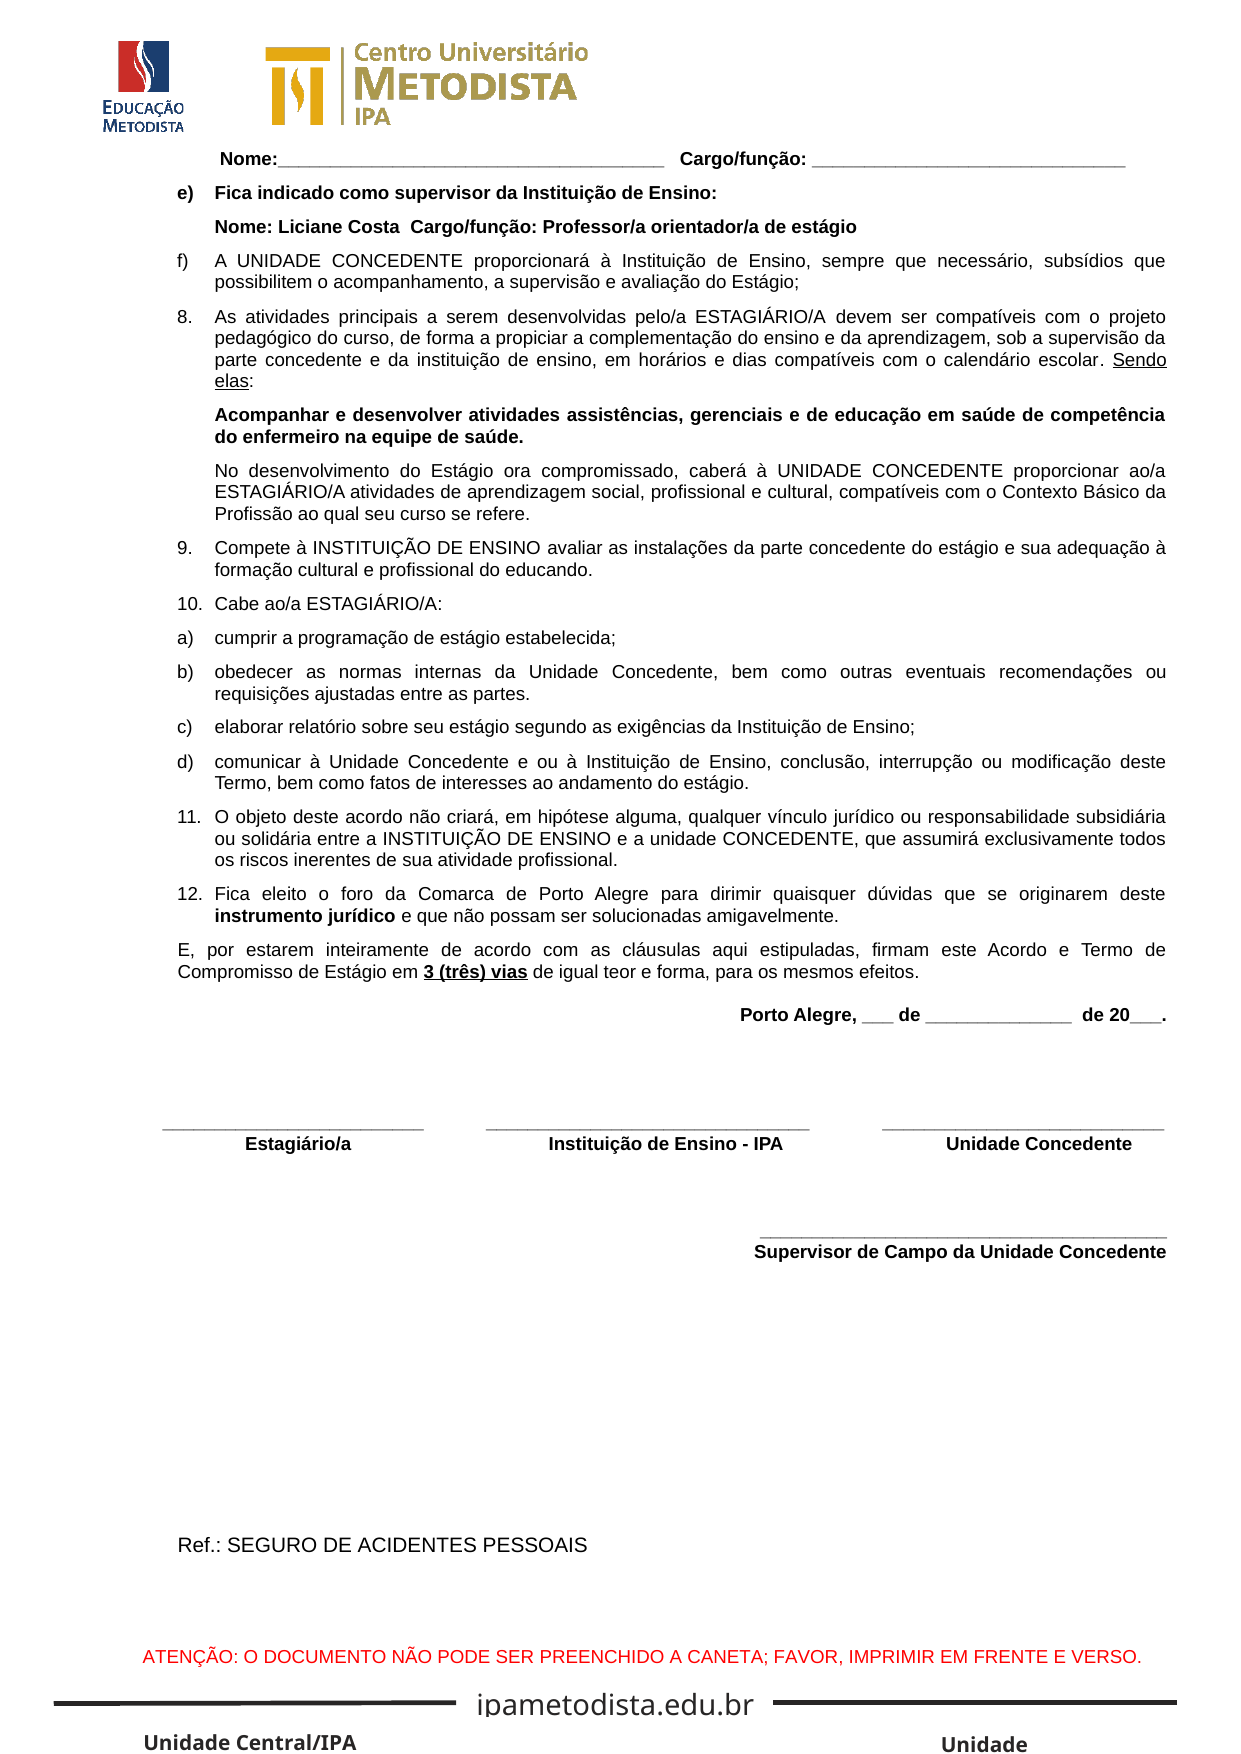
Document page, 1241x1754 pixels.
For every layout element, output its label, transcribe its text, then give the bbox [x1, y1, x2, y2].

title Compete à INSTITUIÇÃO DE ENSINO avaliar as instalações da parte concedente do estágio e sua adequação à formação cultural e profissional do educando. [177, 537, 1167, 580]
title No desenvolvimento do Estágio ora compromissado, caberá à UNIDADE CONCEDENTE proporcionar ao/a ESTAGIÁRIO/A atividades de aprendizagem social, profissional e cultural, compatíveis com o Contexto Básico da Profissão ao qual seu curso se refere. [214, 460, 1167, 524]
title elaborar relatório sobre seu estágio segundo as exigências da Instituição de Ensino; [177, 716, 1167, 738]
title Fica indicado como supervisor da Instituição de Ensino: [177, 182, 1167, 203]
title Estagiário/a Instituição de Ensino - IPA Unidade Concedente [177, 1133, 1167, 1154]
title A UNIDADE CONCEDENTE proporcionará à Instituição de Ensino, sempre que necessário, subsídios que possibilitem o acompanhamento, a supervisão e avaliação do Estágio; [177, 250, 1167, 293]
title Porto Alegre, ___ de ______________ de 20___. [177, 1003, 1167, 1025]
picture [103, 41, 184, 132]
title Nome:_____________________________________ Cargo/função: ______________________________ [214, 148, 1167, 169]
title _________________________ _______________________________ ___________________________ [162, 1111, 1167, 1133]
title Fica eleito o foro da Comarca de Porto Alegre para dirimir quaisquer dúvidas que se originarem deste instrumento jurídico e que não possam ser solucionadas amigavelmente. [177, 883, 1167, 926]
text Ref.: SEGURO DE ACIDENTES PESSOAIS [177, 1533, 1167, 1557]
title Nome: Liciane Costa Cargo/função: Professor/a orientador/a de estágio [214, 216, 1167, 237]
title Supervisor de Campo da Unidade Concedente [177, 1241, 1167, 1262]
title obedecer as normas internas da Unidade Concedente, bem como outras eventuais recomendações ou requisições ajustadas entre as partes. [177, 661, 1167, 704]
title O objeto deste acordo não criará, em hipótese alguma, qualquer vínculo jurídico ou responsabilidade subsidiária ou solidária entre a INSTITUIÇÃO DE ENSINO e a unidade CONCEDENTE, que assumirá exclusivamente todos os riscos inerentes de sua atividade profissional. [177, 806, 1167, 871]
title cumprir a programação de estágio estabelecida; [177, 627, 1167, 648]
title E, por estarem inteiramente de acordo com as cláusulas aqui estipuladas, firmam este Acordo e Termo de Compromisso de Estágio em 3 (três) vias de igual teor e forma, para os mesmos efeitos. [177, 939, 1167, 982]
title As atividades principais a serem desenvolvidas pelo/a ESTAGIÁRIO/A devem ser compatíveis com o projeto pedagógico do curso, de forma a propiciar a complementação do ensino e da aprendizagem, sob a supervisão da parte concedente e da instituição de ensino, em horários e dias compatíveis com o calendário escolar. Sendo elas: [177, 305, 1167, 392]
picture [265, 42, 588, 125]
title Cabe ao/a Estagiário/a: [177, 593, 1167, 614]
title _______________________________________ [177, 1219, 1167, 1241]
title Acompanhar e desenvolver atividades assistências, gerenciais e de educação em saúde de competência do enfermeiro na equipe de saúde. [214, 404, 1167, 447]
title comunicar à Unidade Concedente e ou à Instituição de Ensino, conclusão, interrupção ou modificação deste Termo, bem como fatos de interesses ao andamento do estágio. [177, 750, 1167, 793]
